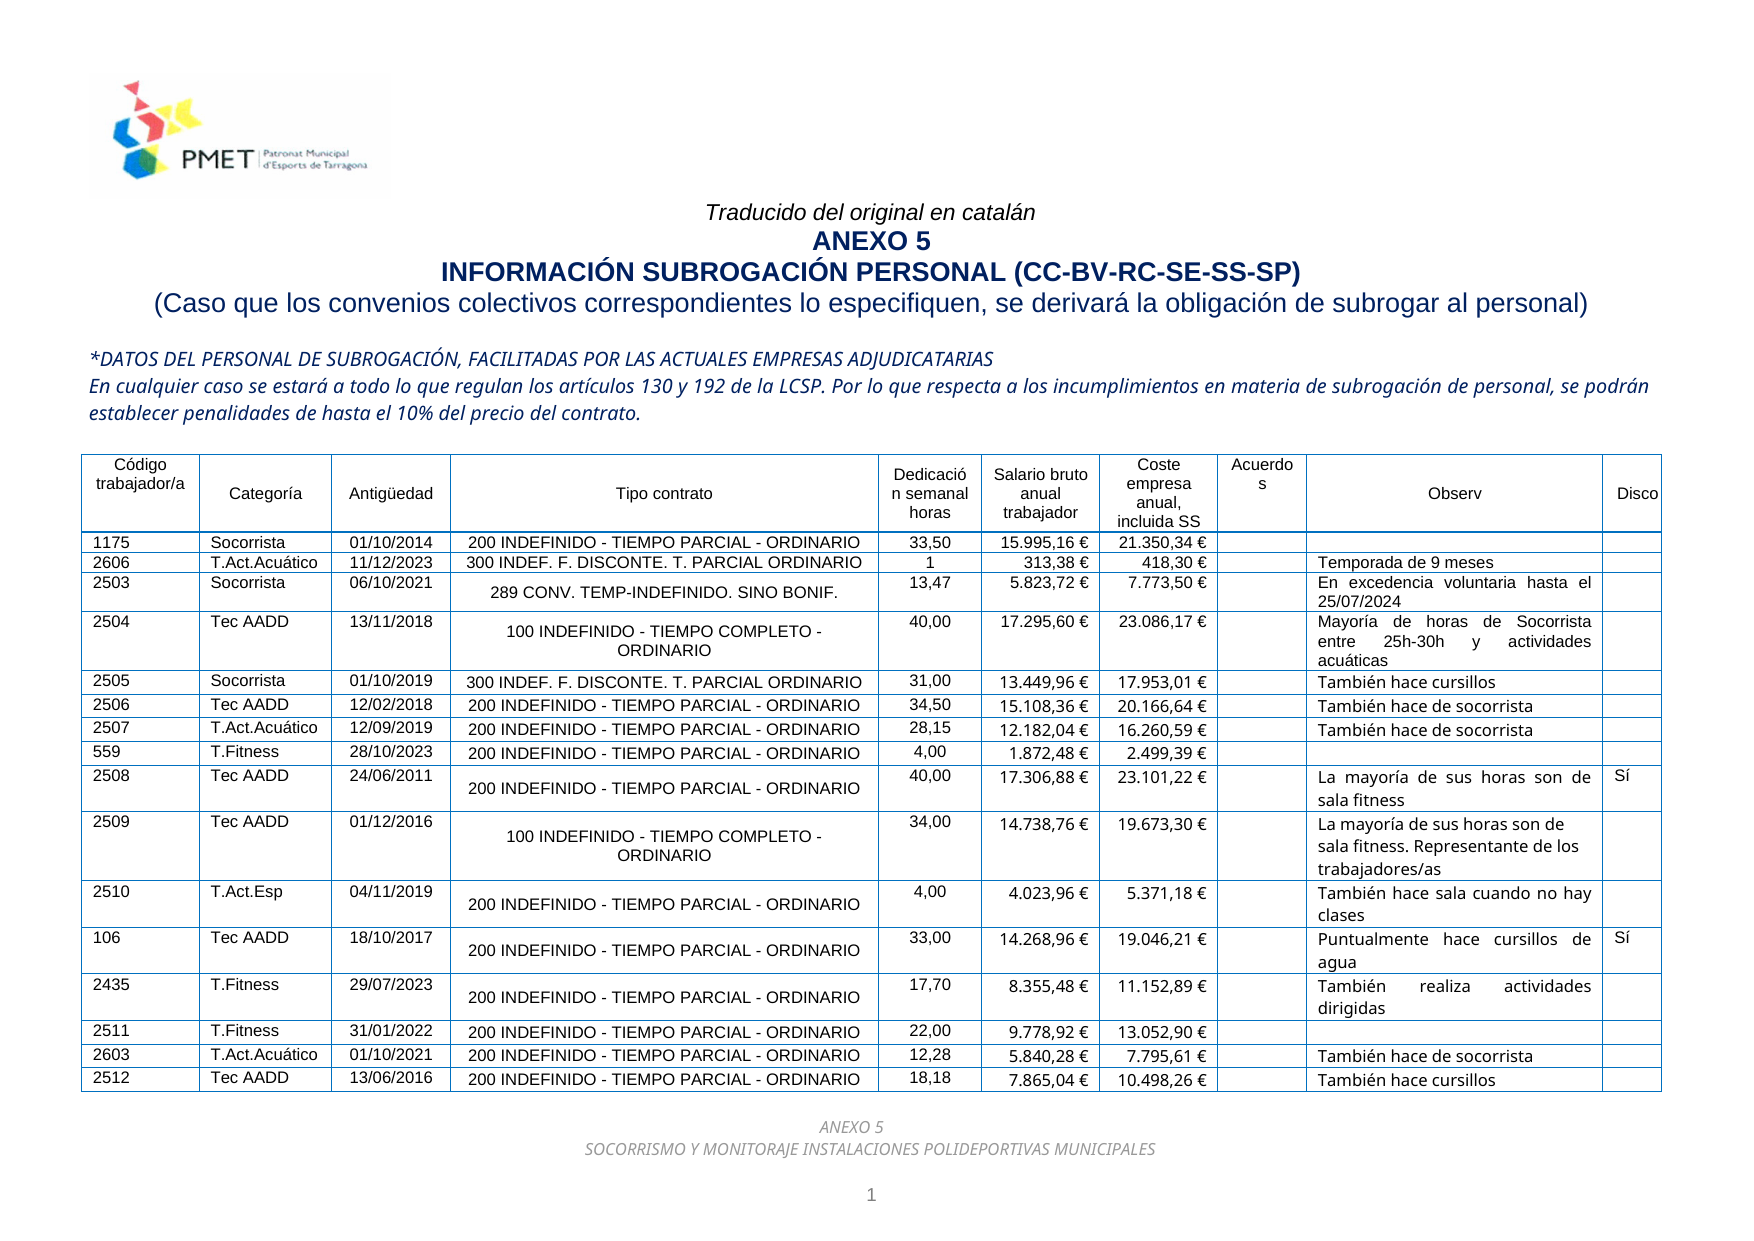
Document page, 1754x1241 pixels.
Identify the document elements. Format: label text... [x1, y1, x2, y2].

table_cell 106 [82, 928, 199, 973]
table_cell [1218, 742, 1306, 765]
table_cell 40,00 [879, 612, 981, 670]
table_cell 16.260,59 € [1100, 718, 1217, 741]
table_cell 33,00 [879, 928, 981, 973]
table_cell [1218, 695, 1306, 717]
table_cell 23.101,22 € [1100, 766, 1217, 811]
table_cell [1307, 742, 1602, 765]
table_cell 313,38 € [982, 553, 1099, 572]
table_cell 24/06/2011 [332, 766, 450, 811]
table_cell 4,00 [879, 742, 981, 765]
table_cell 7.795,61 € [1100, 1045, 1217, 1067]
table_cell También hace cursillos [1307, 1068, 1602, 1091]
table_header Acuerdos [1218, 455, 1306, 531]
table_cell 300 INDEF. F. DISCONTE. T. PARCIAL ORDINARIO [451, 553, 878, 572]
table_cell [1603, 812, 1661, 880]
table_cell [1603, 553, 1661, 572]
table_cell 12/02/2018 [332, 695, 450, 717]
table_cell 200 INDEFINIDO - TIEMPO PARCIAL - ORDINARIO [451, 695, 878, 717]
table_cell También hace de socorrista [1307, 718, 1602, 741]
table_cell También hace de socorrista [1307, 695, 1602, 717]
table_header Dedicación semanal horas [879, 455, 981, 531]
table_cell 04/11/2019 [332, 881, 450, 927]
table_cell 17,70 [879, 974, 981, 1020]
table_cell [1218, 1068, 1306, 1091]
table_cell 7.773,50 € [1100, 573, 1217, 611]
table_cell En excedencia voluntaria hasta el 25/07/2024 [1307, 573, 1602, 611]
table_cell 01/10/2014 [332, 533, 450, 552]
table_cell [1603, 695, 1661, 717]
table_cell 2603 [82, 1045, 199, 1067]
table_cell La mayoría de sus horas son de sala fitness. Representante de los trabajadores/as [1307, 812, 1602, 880]
table_cell Socorrista [200, 573, 331, 611]
table_cell Tec AADD [200, 812, 331, 880]
table_cell 19.046,21 € [1100, 928, 1217, 973]
table_cell 21.350,34 € [1100, 533, 1217, 552]
table_cell [1218, 928, 1306, 973]
table_cell También hace cursillos [1307, 671, 1602, 693]
table_cell Sí [1603, 928, 1661, 973]
table_cell 1 [879, 553, 981, 572]
table_cell 20.166,64 € [1100, 695, 1217, 717]
table_cell 2505 [82, 671, 199, 693]
table_cell Socorrista [200, 671, 331, 693]
text En cualquier caso se estará a todo lo que regulan los artículos 130 y 192 de la LCSP. Por lo que respecta a los incumplimientos en materia de subrogación de personal, se podrán establecer penalidades de hasta el 10% del precio del contrato. [89, 373, 1654, 427]
text ANEXO 5 [89, 225, 1654, 256]
table_cell [1218, 612, 1306, 670]
table_cell 34,50 [879, 695, 981, 717]
table_cell 06/10/2021 [332, 573, 450, 611]
table_cell 300 INDEF. F. DISCONTE. T. PARCIAL ORDINARIO [451, 671, 878, 693]
table_cell Tec AADD [200, 695, 331, 717]
table_cell 2508 [82, 766, 199, 811]
table_cell 29/07/2023 [332, 974, 450, 1020]
table_cell 2509 [82, 812, 199, 880]
table_cell 200 INDEFINIDO - TIEMPO PARCIAL - ORDINARIO [451, 742, 878, 765]
table_cell 01/10/2019 [332, 671, 450, 693]
table_cell [1307, 533, 1602, 552]
table_cell [1603, 1021, 1661, 1043]
table_header Disco [1603, 455, 1661, 531]
table_cell 5.371,18 € [1100, 881, 1217, 927]
table_cell 11.152,89 € [1100, 974, 1217, 1020]
table_cell [1603, 1068, 1661, 1091]
table_cell 17.295,60 € [982, 612, 1099, 670]
table_cell 418,30 € [1100, 553, 1217, 572]
table_cell Temporada de 9 meses [1307, 553, 1602, 572]
table_cell [1603, 533, 1661, 552]
table_cell 2510 [82, 881, 199, 927]
table_cell [1218, 1045, 1306, 1067]
table_cell 5.823,72 € [982, 573, 1099, 611]
table_header Salario bruto anual trabajador [982, 455, 1099, 531]
table_cell 40,00 [879, 766, 981, 811]
table_cell 4,00 [879, 881, 981, 927]
table_cell 18,18 [879, 1068, 981, 1091]
table_cell 28/10/2023 [332, 742, 450, 765]
table_cell 33,50 [879, 533, 981, 552]
table_cell T.Fitness [200, 1021, 331, 1043]
text *DATOS DEL PERSONAL DE SUBROGACIÓN, FACILITADAS POR LAS ACTUALES EMPRESAS ADJUDICATARIAS [89, 346, 1654, 373]
table_cell 100 INDEFINIDO - TIEMPO COMPLETO - ORDINARIO [451, 612, 878, 670]
table_cell [1218, 671, 1306, 693]
table_cell 200 INDEFINIDO - TIEMPO PARCIAL - ORDINARIO [451, 718, 878, 741]
table_header Código trabajador/a [82, 455, 199, 531]
text INFORMACIÓN SUBROGACIÓN PERSONAL (CC-BV-RC-SE-SS-SP) [89, 256, 1654, 287]
table_cell 15.995,16 € [982, 533, 1099, 552]
table_cell Socorrista [200, 533, 331, 552]
table_cell T.Fitness [200, 742, 331, 765]
table_cell 200 INDEFINIDO - TIEMPO PARCIAL - ORDINARIO [451, 974, 878, 1020]
table_cell 13/11/2018 [332, 612, 450, 670]
table_cell Tec AADD [200, 612, 331, 670]
table_cell Tec AADD [200, 928, 331, 973]
text Traducido del original en catalán [89, 199, 1654, 225]
table_cell T.Act.Acuático [200, 1045, 331, 1067]
table_cell [1218, 573, 1306, 611]
table_cell 2507 [82, 718, 199, 741]
table_cell T.Act.Esp [200, 881, 331, 927]
table_cell 2506 [82, 695, 199, 717]
table_cell También hace sala cuando no hay clases [1307, 881, 1602, 927]
table_cell [1603, 881, 1661, 927]
table_cell 18/10/2017 [332, 928, 450, 973]
table_cell [1307, 1021, 1602, 1043]
table_cell 13/06/2016 [332, 1068, 450, 1091]
table_cell 22,00 [879, 1021, 981, 1043]
table_cell 10.498,26 € [1100, 1068, 1217, 1091]
table_cell 2435 [82, 974, 199, 1020]
table_cell 01/12/2016 [332, 812, 450, 880]
table_cell [1218, 881, 1306, 927]
text (Caso que los convenios colectivos correspondientes lo especifiquen, se derivará la obligación de subrogar al personal) [89, 287, 1654, 319]
table_cell La mayoría de sus horas son de sala fitness [1307, 766, 1602, 811]
table_cell 15.108,36 € [982, 695, 1099, 717]
table_cell Tec AADD [200, 766, 331, 811]
table_cell 200 INDEFINIDO - TIEMPO PARCIAL - ORDINARIO [451, 766, 878, 811]
table_cell [1218, 533, 1306, 552]
table_cell T.Act.Acuático [200, 553, 331, 572]
table_cell 5.840,28 € [982, 1045, 1099, 1067]
table_cell 2511 [82, 1021, 199, 1043]
table_cell 17.306,88 € [982, 766, 1099, 811]
table_cell 9.778,92 € [982, 1021, 1099, 1043]
table_cell 2.499,39 € [1100, 742, 1217, 765]
table_cell [1218, 812, 1306, 880]
table_cell [1603, 974, 1661, 1020]
table_cell Tec AADD [200, 1068, 331, 1091]
table_cell 28,15 [879, 718, 981, 741]
table_cell 12.182,04 € [982, 718, 1099, 741]
table_cell 01/10/2021 [332, 1045, 450, 1067]
picture [88, 73, 392, 199]
table_cell T.Act.Acuático [200, 718, 331, 741]
table_cell 34,00 [879, 812, 981, 880]
table_cell 1175 [82, 533, 199, 552]
table_cell 2512 [82, 1068, 199, 1091]
table_cell 200 INDEFINIDO - TIEMPO PARCIAL - ORDINARIO [451, 881, 878, 927]
table_cell 8.355,48 € [982, 974, 1099, 1020]
table_cell Mayoría de horas de Socorrista entre 25h-30h y actividades acuáticas [1307, 612, 1602, 670]
table_cell 12/09/2019 [332, 718, 450, 741]
table_cell 200 INDEFINIDO - TIEMPO PARCIAL - ORDINARIO [451, 1045, 878, 1067]
table_cell 200 INDEFINIDO - TIEMPO PARCIAL - ORDINARIO [451, 1021, 878, 1043]
table_header Tipo contrato [451, 455, 878, 531]
table_cell 14.738,76 € [982, 812, 1099, 880]
table_cell 100 INDEFINIDO - TIEMPO COMPLETO - ORDINARIO [451, 812, 878, 880]
table_cell [1603, 612, 1661, 670]
table_cell 1.872,48 € [982, 742, 1099, 765]
table_cell 17.953,01 € [1100, 671, 1217, 693]
table_header Antigüedad [332, 455, 450, 531]
table_cell 31,00 [879, 671, 981, 693]
table_cell 31/01/2022 [332, 1021, 450, 1043]
table_cell T.Fitness [200, 974, 331, 1020]
table_cell También realiza actividades dirigidas [1307, 974, 1602, 1020]
table_cell 200 INDEFINIDO - TIEMPO PARCIAL - ORDINARIO [451, 533, 878, 552]
table_cell 14.268,96 € [982, 928, 1099, 973]
table_cell 12,28 [879, 1045, 981, 1067]
table_cell [1218, 974, 1306, 1020]
table_cell 11/12/2023 [332, 553, 450, 572]
table_cell 289 CONV. TEMP-INDEFINIDO. SINO BONIF. [451, 573, 878, 611]
table_cell Sí [1603, 766, 1661, 811]
table_cell También hace de socorrista [1307, 1045, 1602, 1067]
table_cell [1603, 573, 1661, 611]
table_header Coste empresa anual, incluida SS [1100, 455, 1217, 531]
table_cell 23.086,17 € [1100, 612, 1217, 670]
table_cell 2503 [82, 573, 199, 611]
table_cell Puntualmente hace cursillos de agua [1307, 928, 1602, 973]
table_header Categoría [200, 455, 331, 531]
table_cell 13,47 [879, 573, 981, 611]
table_cell 2606 [82, 553, 199, 572]
table_cell [1218, 766, 1306, 811]
table_cell 2504 [82, 612, 199, 670]
table_cell [1603, 1045, 1661, 1067]
table_cell [1603, 671, 1661, 693]
table_cell 13.449,96 € [982, 671, 1099, 693]
table_cell 7.865,04 € [982, 1068, 1099, 1091]
table_cell 13.052,90 € [1100, 1021, 1217, 1043]
table_cell [1218, 553, 1306, 572]
table_cell [1218, 1021, 1306, 1043]
table_cell 4.023,96 € [982, 881, 1099, 927]
table_cell 559 [82, 742, 199, 765]
table_cell 200 INDEFINIDO - TIEMPO PARCIAL - ORDINARIO [451, 928, 878, 973]
table_cell [1603, 718, 1661, 741]
table_cell [1218, 718, 1306, 741]
table_cell [1603, 742, 1661, 765]
table_cell 200 INDEFINIDO - TIEMPO PARCIAL - ORDINARIO [451, 1068, 878, 1091]
table_cell 19.673,30 € [1100, 812, 1217, 880]
table_header Observ [1307, 455, 1602, 531]
